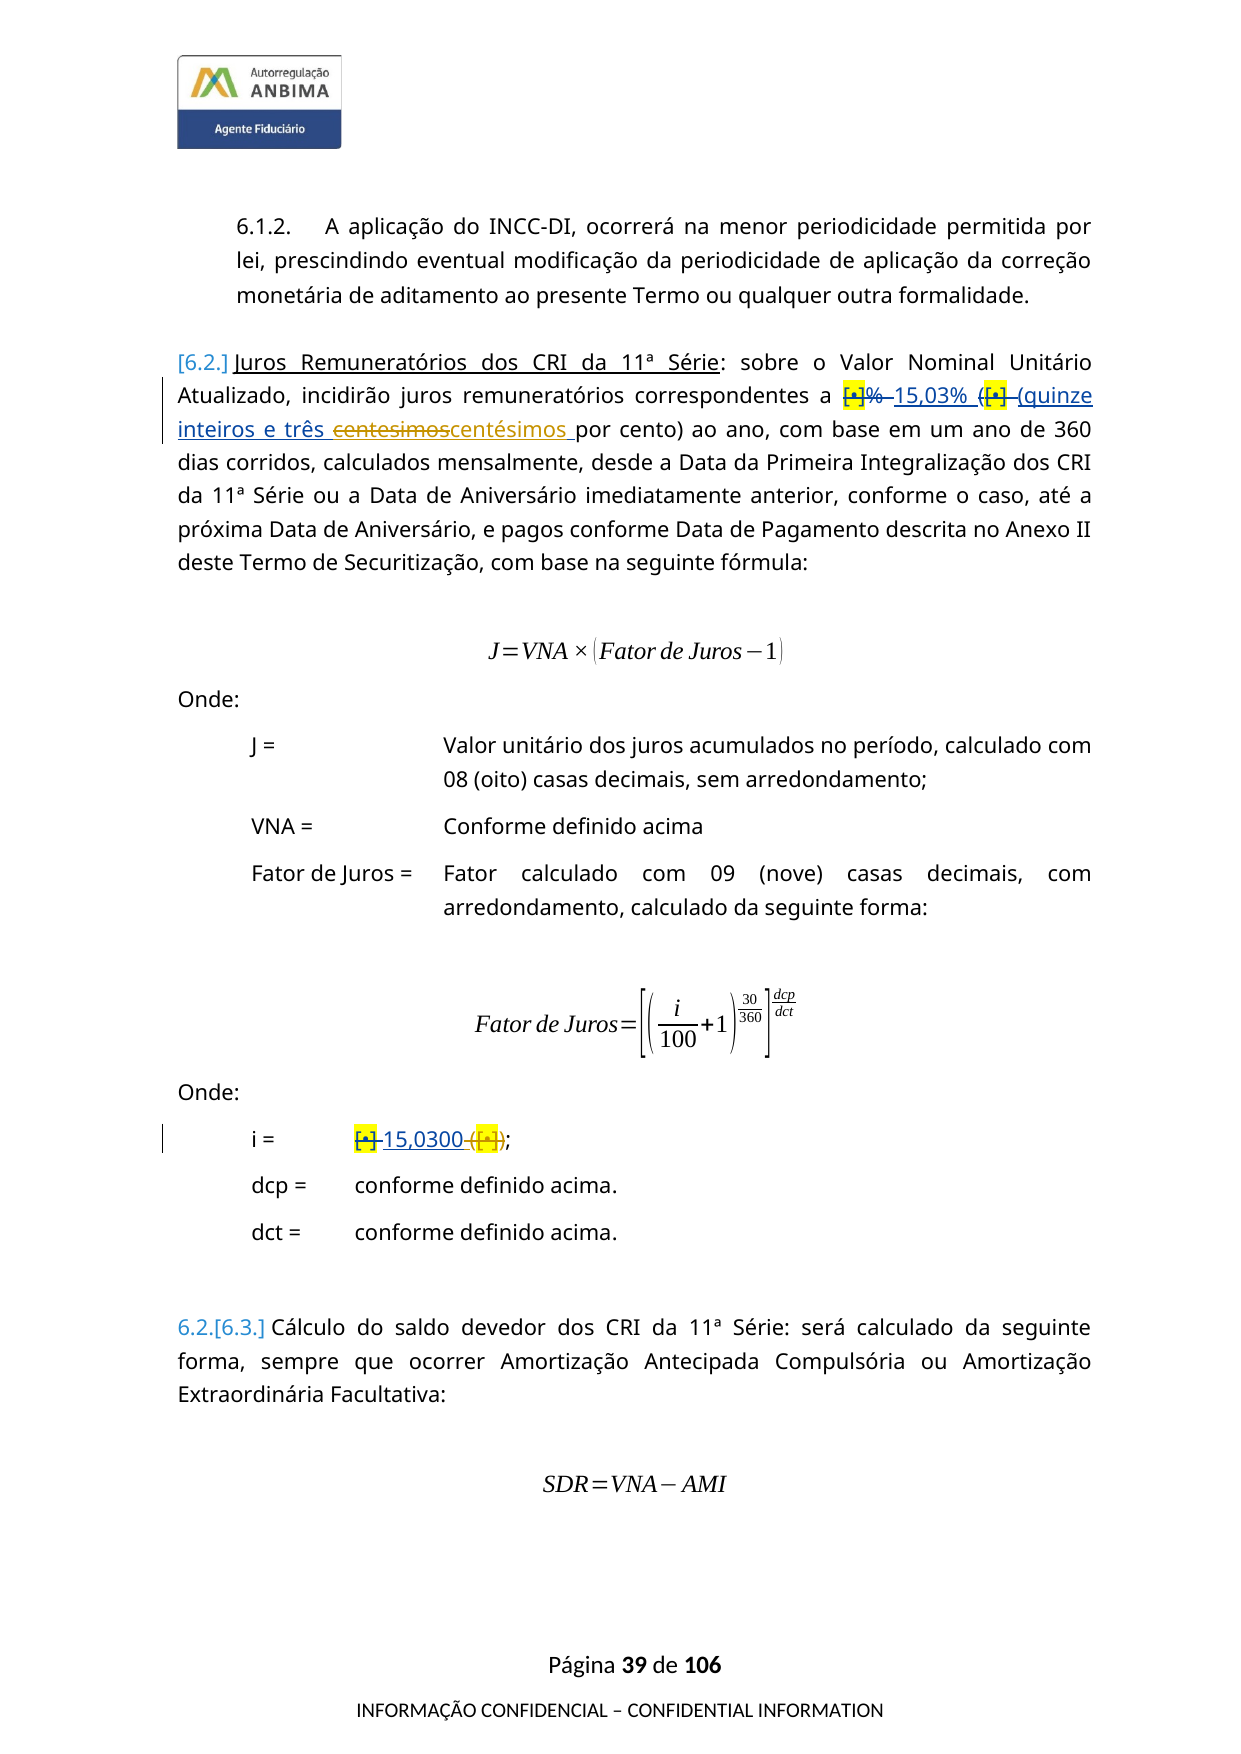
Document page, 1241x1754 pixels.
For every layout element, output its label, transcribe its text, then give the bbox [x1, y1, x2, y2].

text Fator de Juros = Fator calculado com 09 (nove) casas decimais, com arredondamento, calculado da seguinte forma: [251, 858, 1092, 922]
list A aplicação do INCC-DI, ocorrerá na menor periodicidade permitida por lei, prescindindo eventual modificação da periodicidade de aplicação da correção monetária de aditamento ao presente Termo ou qualquer outra formalidade. [236, 211, 1092, 309]
text Onde: [177, 1077, 1092, 1107]
text i = ; [251, 1123, 1092, 1153]
text dcp = conforme definido acima. [251, 1170, 1092, 1200]
text VNA = Conforme definido acima [251, 811, 1092, 841]
text Onde: [177, 683, 1092, 713]
picture [177, 55, 342, 149]
list Cálculo do saldo devedor dos CRI da 11ª Série: será calculado da seguinte forma, sempre que ocorrer Amortização Antecipada Compulsória ou Amortização Extraordinária Facultativa: [177, 1309, 1093, 1409]
text dct = conforme definido acima. [251, 1217, 1092, 1247]
text J = Valor unitário dos juros acumulados no período, calculado com 08 (oito) casas decimais, sem arredondamento; [251, 730, 1092, 794]
list Juros Remuneratórios dos CRI da 11ª Série: sobre o Valor Nominal Unitário Atualizado, incidirão juros remuneratórios correspondentes a por cento) ao ano, com base em um ano de 360 dias corridos, calculados mensalmente, desde a Data da Primeira Integralização dos CRI da 11ª Série ou a Data de Aniversário imediatamente anterior, conforme o caso, até a próxima Data de Aniversário, e pagos conforme Data de Pagamento descrita no Anexo II deste Termo de Securitização, com base na seguinte fórmula: [177, 344, 1093, 577]
